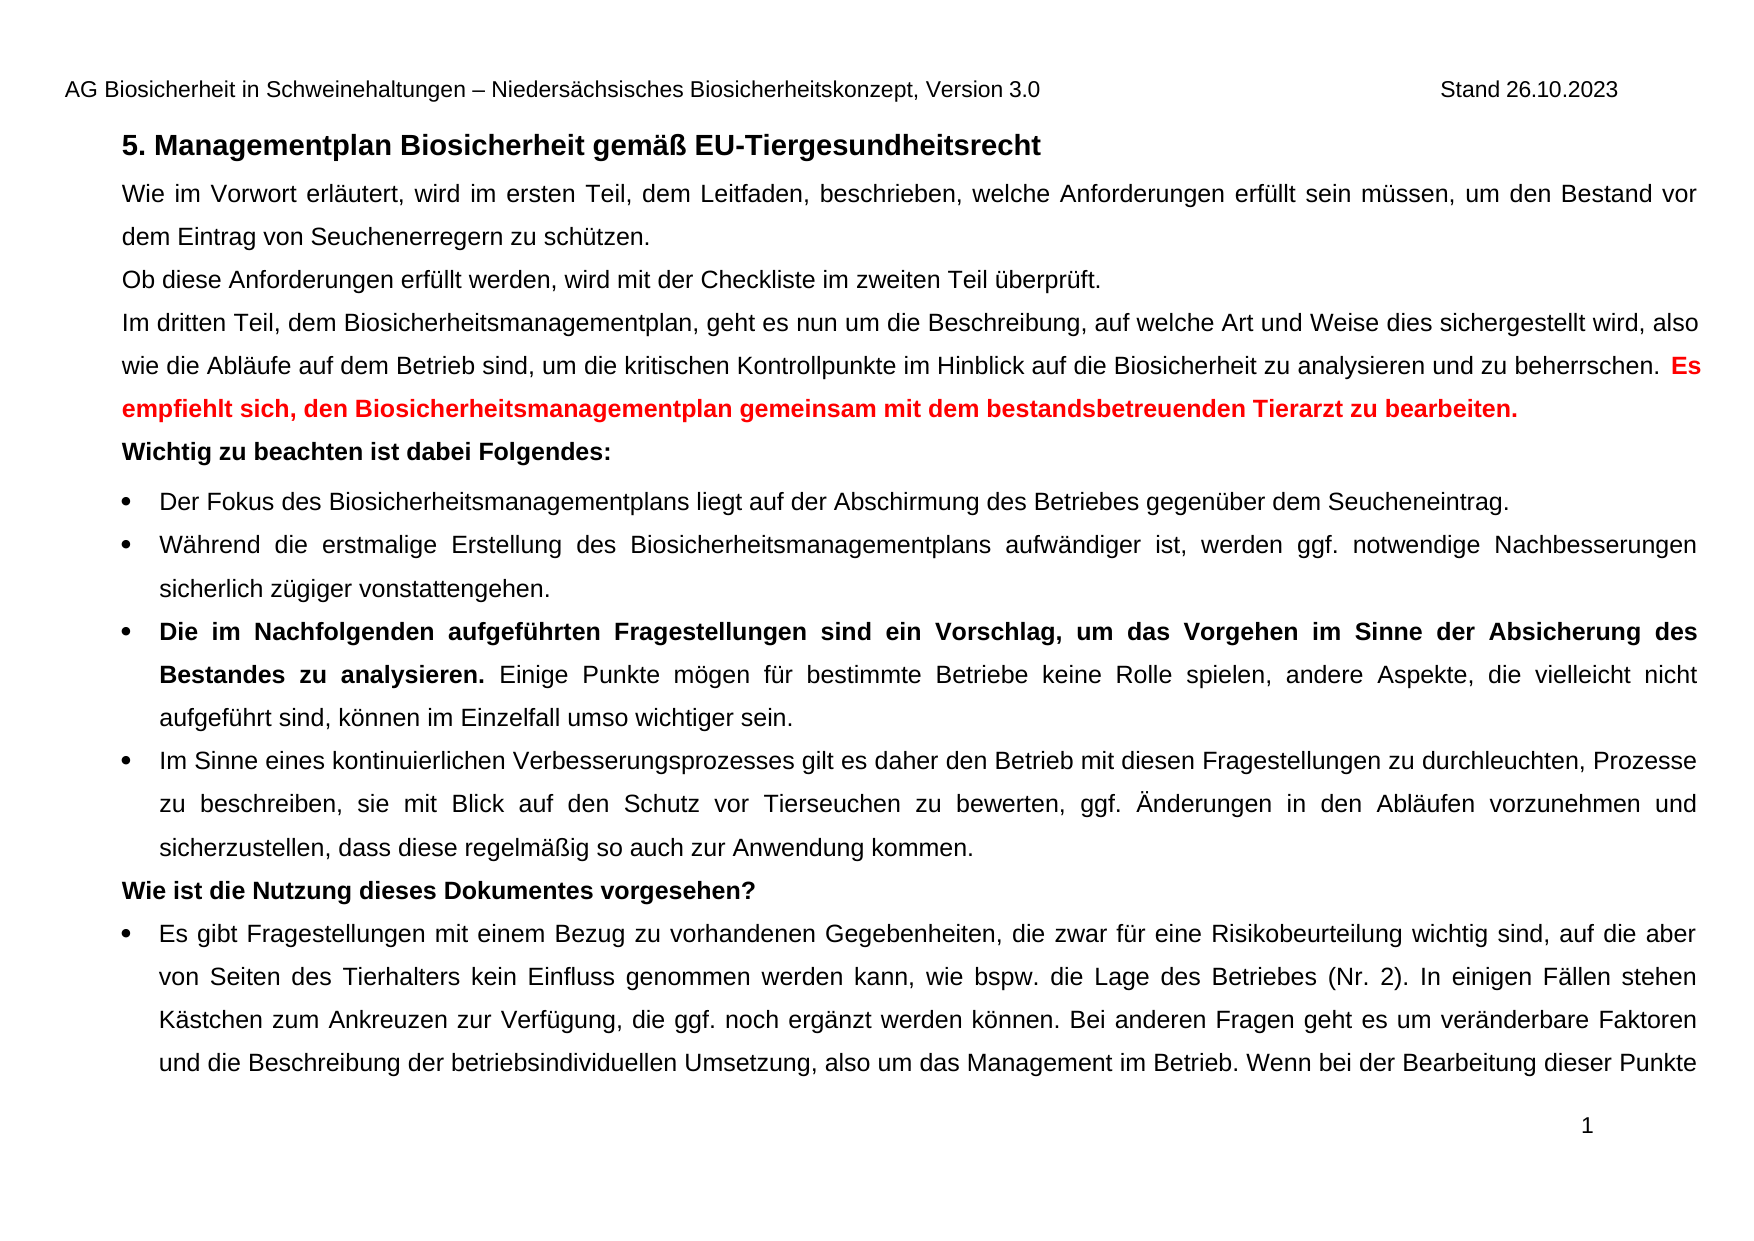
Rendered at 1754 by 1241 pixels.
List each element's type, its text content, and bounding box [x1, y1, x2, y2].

text Wie im Vorwort erläutert, wird im ersten Teil, dem Leitfaden, beschrieben, welche Anforderungen erfüllt sein müssen, um den Bestand vor dem Eintrag von Seuchenerregern zu schützen. [122, 178, 1701, 250]
list Während die erstmalige Erstellung des Biosicherheitsmanagementplans aufwändiger ist, werden ggf. notwendige Nachbesserungen sicherlich zügiger vonstattengehen. [122, 530, 1700, 602]
list Die im Nachfolgenden aufgeführten Fragestellungen sind ein Vorschlag, um das Vorgehen im Sinne der Absicherung des Bestandes zu analysieren. Einige Punkte mögen für bestimmte Betriebe keine Rolle spielen, andere Aspekte, die vielleicht nicht aufgeführt sind, können im Einzelfall umso wichtiger sein. [122, 617, 1700, 732]
text Wichtig zu beachten ist dabei Folgendes: [122, 437, 1700, 466]
text Im dritten Teil, dem Biosicherheitsmanagementplan, geht es nun um die Beschreibung, auf welche Art und Weise dies sichergestellt wird, also wie die Abläufe auf dem Betrieb sind, um die kritischen Kontrollpunkte im Hinblick auf die Biosicherheit zu analysieren und zu beherrschen. Es empfiehlt sich, den Biosicherheitsmanagementplan gemeinsam mit dem bestandsbetreuenden Tierarzt zu bearbeiten. [122, 308, 1701, 423]
text 5. Managementplan Biosicherheit gemäß EU-Tiergesundheitsrecht [122, 128, 1700, 162]
text Ob diese Anforderungen erfüllt werden, wird mit der Checkliste im zweiten Teil überprüft. [122, 265, 1606, 293]
text Wie ist die Nutzung dieses Dokumentes vorgesehen? [122, 876, 1700, 904]
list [122, 919, 1700, 1077]
list Im Sinne eines kontinuierlichen Verbesserungsprozesses gilt es daher den Betrieb mit diesen Fragestellungen zu durchleuchten, Prozesse zu beschreiben, sie mit Blick auf den Schutz vor Tierseuchen zu bewerten, ggf. Änderungen in den Abläufen vorzunehmen und sicherzustellen, dass diese regelmäßig so auch zur Anwendung kommen. [122, 746, 1700, 861]
list Der Fokus des Biosicherheitsmanagementplans liegt auf der Abschirmung des Betriebes gegenüber dem Seucheneintrag. [122, 487, 1700, 516]
